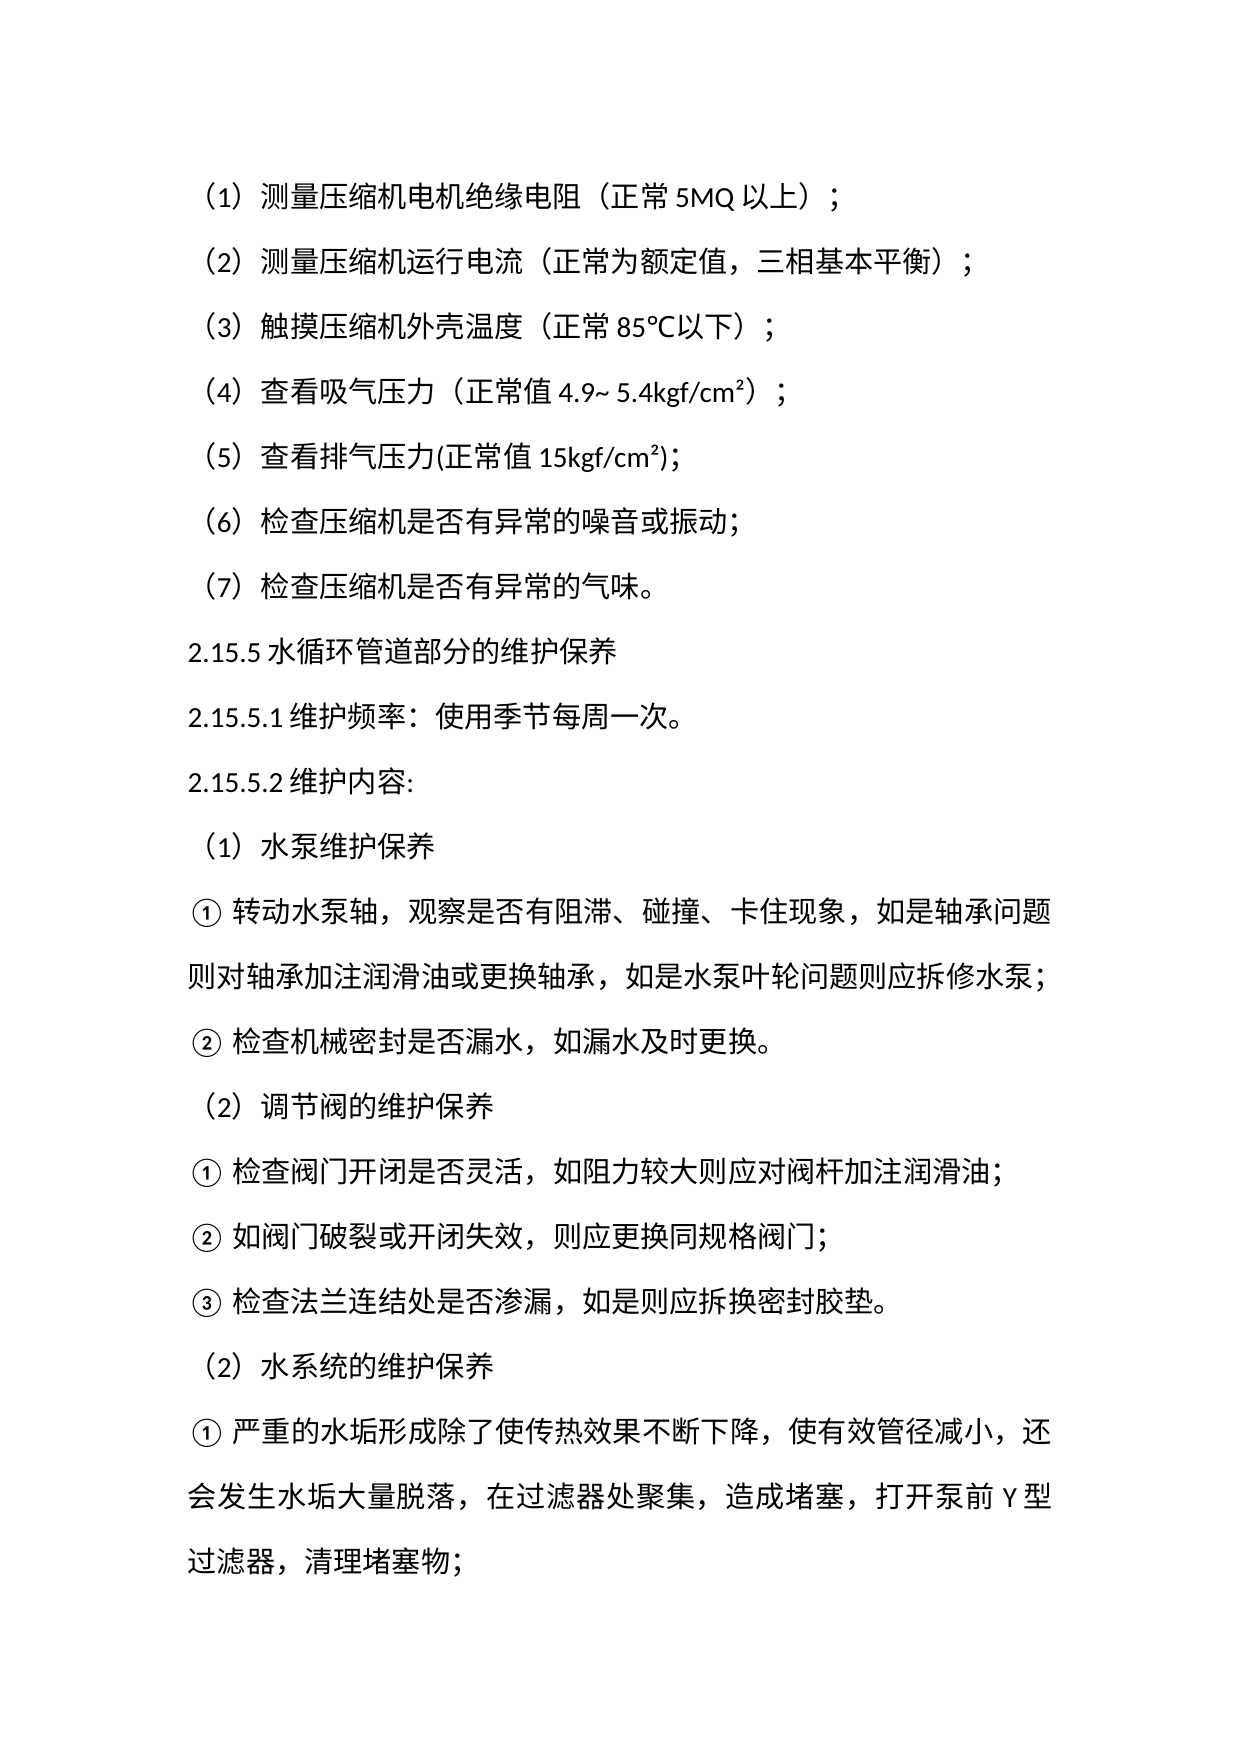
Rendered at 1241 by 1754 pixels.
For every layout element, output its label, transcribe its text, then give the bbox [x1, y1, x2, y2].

text ①检查阀门开闭是否灵活，如阻力较大则应对阀杆加注润滑油； [187, 1137, 1053, 1202]
list 水泵维护保养 [187, 812, 1053, 877]
list 查看吸气压力（正常值4.9~ 5.4kgf/cm²）； [187, 357, 1053, 422]
text ①严重的水垢形成除了使传热效果不断下降，使有效管径减小，还会发生水垢大量脱落，在过滤器处聚集，造成堵塞，打开泵前Y型过滤器，清理堵塞物； [187, 1397, 1053, 1592]
list 查看排气压力(正常值15kgf/cm²)； [187, 422, 1053, 487]
text ②如阀门破裂或开闭失效，则应更换同规格阀门； [187, 1202, 1053, 1267]
text 2.15.5.1维护频率：使用季节每周一次。 [187, 682, 1053, 747]
list 检查压缩机是否有异常的气味。 [187, 552, 1053, 617]
list 测量压缩机电机绝缘电阻（正常5MQ以上）； [187, 162, 1053, 227]
text ③检查法兰连结处是否渗漏，如是则应拆换密封胶垫。 [187, 1267, 1053, 1332]
list 检查压缩机是否有异常的噪音或振动； [187, 487, 1053, 552]
text 2.15.5水循环管道部分的维护保养 [187, 617, 1053, 682]
text （2）调节阀的维护保养 [187, 1072, 1053, 1137]
list 测量压缩机运行电流（正常为额定值，三相基本平衡）； [187, 227, 1053, 292]
text ①转动水泵轴，观察是否有阻滞、碰撞、卡住现象，如是轴承问题则对轴承加注润滑油或更换轴承，如是水泵叶轮问题则应拆修水泵； [187, 877, 1053, 1007]
list 触摸压缩机外壳温度（正常85℃以下）； [187, 292, 1053, 357]
list 水系统的维护保养 [187, 1332, 1053, 1397]
text ②检查机械密封是否漏水，如漏水及时更换。 [187, 1007, 1053, 1072]
text 2.15.5.2维护内容: [187, 747, 1053, 812]
